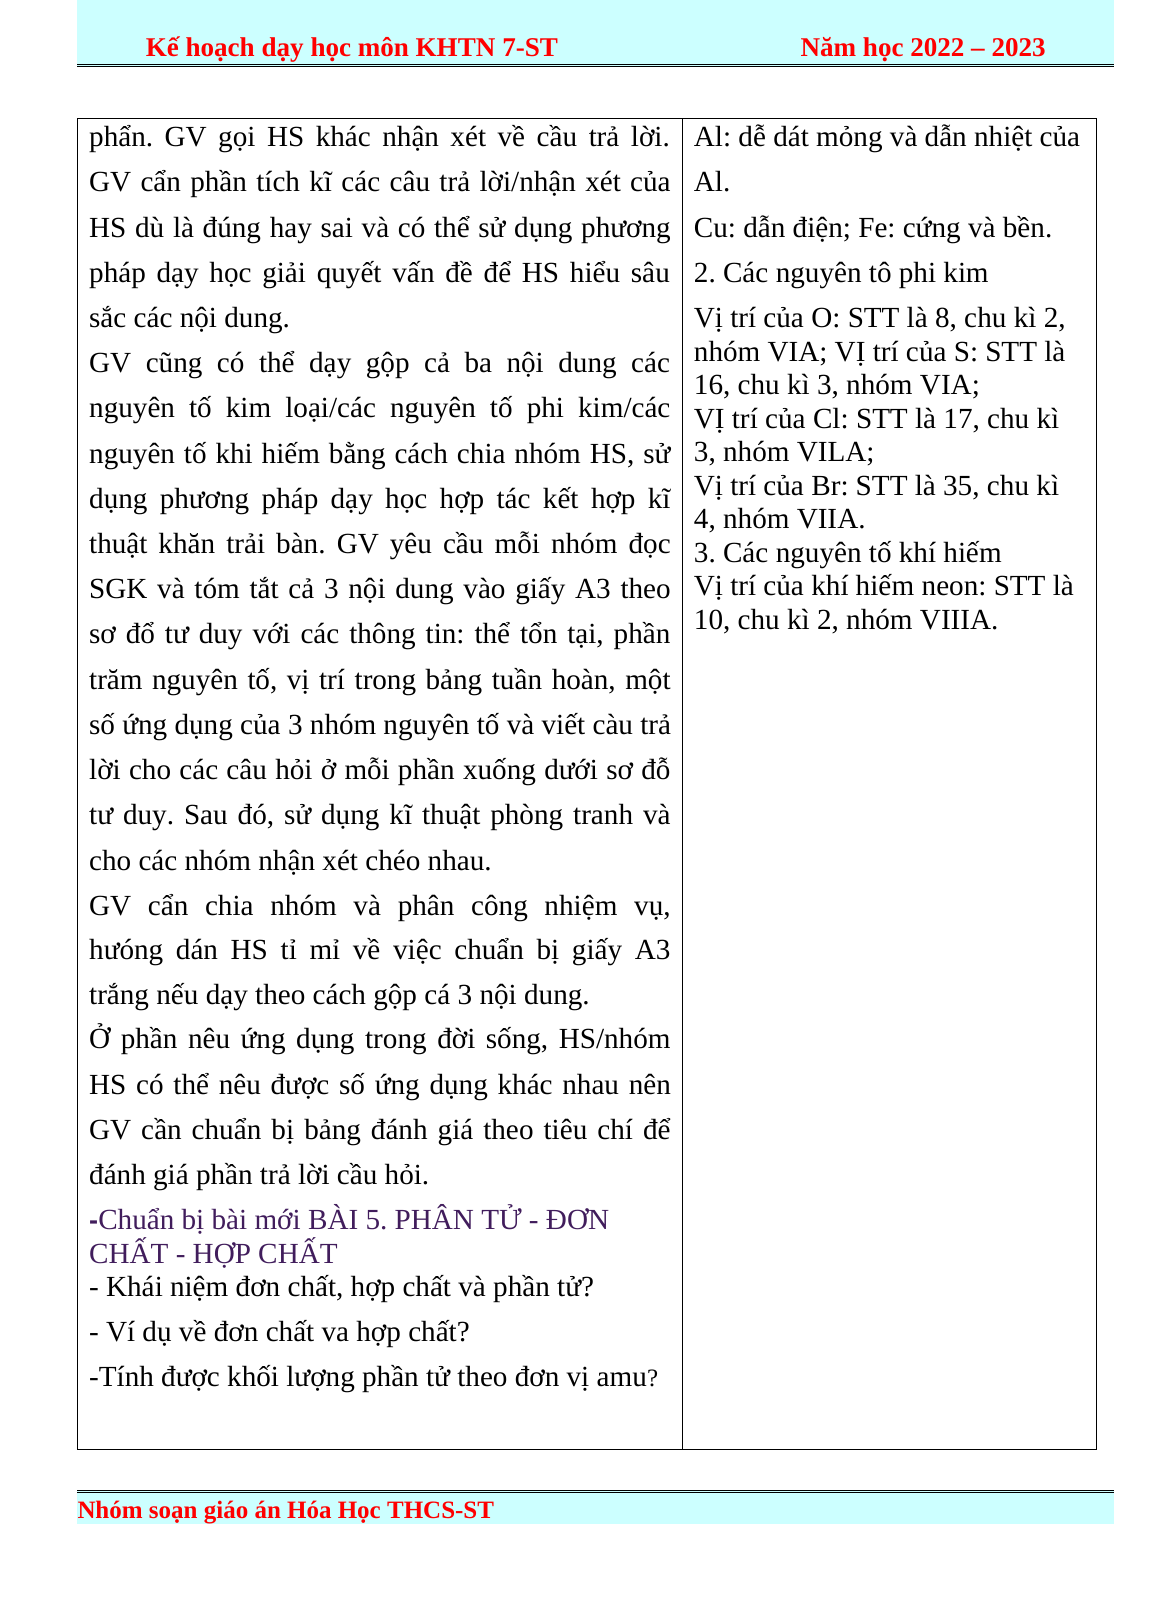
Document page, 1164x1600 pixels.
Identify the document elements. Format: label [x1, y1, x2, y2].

table_cell [683, 119, 1096, 1448]
table_cell [78, 119, 682, 1448]
